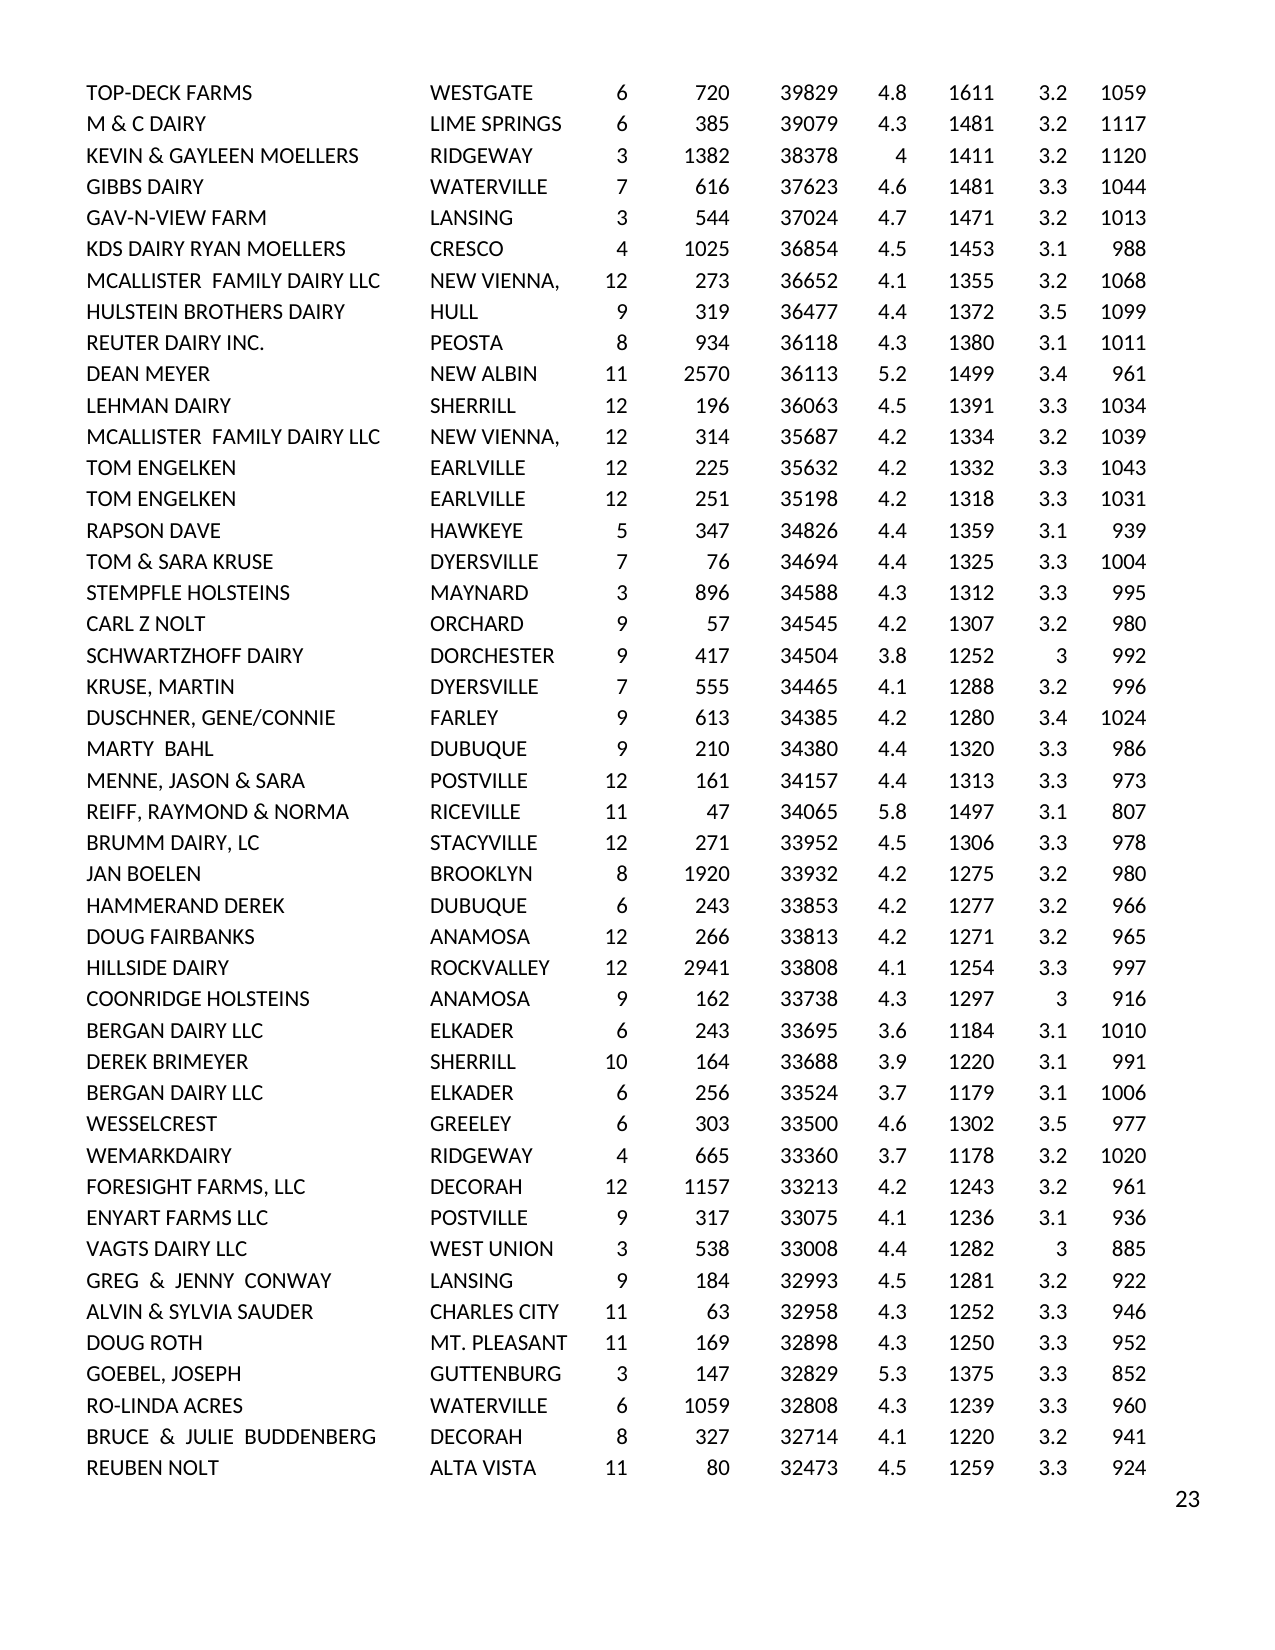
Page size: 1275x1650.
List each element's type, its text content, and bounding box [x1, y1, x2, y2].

table_cell 9 [591, 981, 639, 1012]
table_cell 4.5 [849, 1263, 918, 1294]
table_cell GIBBS DAIRY [75, 169, 419, 200]
table_cell 147 [639, 1356, 741, 1387]
table_cell 3.5 [1005, 1106, 1078, 1137]
table_cell 997 [1079, 950, 1158, 981]
table_cell WEMARKDAIRY [75, 1138, 419, 1169]
table_cell 4.3 [849, 106, 918, 137]
table_cell TOM ENGELKEN [75, 481, 419, 512]
table_cell CHARLES CITY [419, 1294, 591, 1325]
table_cell 1277 [918, 888, 1005, 919]
table_cell VAGTS DAIRY LLC [75, 1231, 419, 1262]
table_cell 922 [1079, 1263, 1158, 1294]
table_cell 34385 [741, 700, 849, 731]
table_cell 34826 [741, 513, 849, 544]
table_cell 3.1 [1005, 325, 1078, 356]
table_cell 8 [591, 1419, 639, 1450]
table_cell POSTVILLE [419, 1200, 591, 1231]
table_cell 6 [591, 1106, 639, 1137]
table_cell 10 [591, 1044, 639, 1075]
table_cell 3 [591, 200, 639, 231]
table_cell 36477 [741, 294, 849, 325]
table_cell LEHMAN DAIRY [75, 388, 419, 419]
table_cell BROOKLYN [419, 856, 591, 887]
table_cell DYERSVILLE [419, 544, 591, 575]
table_cell HAWKEYE [419, 513, 591, 544]
table_cell 5.2 [849, 356, 918, 387]
table_cell 1068 [1079, 263, 1158, 294]
table_cell ROCKVALLEY [419, 950, 591, 981]
table_cell 5.8 [849, 794, 918, 825]
table_cell 12 [591, 388, 639, 419]
table_cell WATERVILLE [419, 169, 591, 200]
table_cell 1375 [918, 1356, 1005, 1387]
table_cell 4 [591, 1138, 639, 1169]
table_cell 210 [639, 731, 741, 762]
table_cell 1178 [918, 1138, 1005, 1169]
table_cell 885 [1079, 1231, 1158, 1262]
table_cell 4.5 [849, 388, 918, 419]
table_cell 34504 [741, 638, 849, 669]
table_cell 32829 [741, 1356, 849, 1387]
table_cell 1120 [1079, 138, 1158, 169]
table_cell 4.3 [849, 1294, 918, 1325]
table_cell HILLSIDE DAIRY [75, 950, 419, 981]
table_cell TOM & SARA KRUSE [75, 544, 419, 575]
table_cell 1006 [1079, 1075, 1158, 1106]
table_cell 3.3 [1005, 544, 1078, 575]
table_cell 36118 [741, 325, 849, 356]
table_cell 319 [639, 294, 741, 325]
table_cell 995 [1079, 575, 1158, 606]
table_cell 5 [591, 513, 639, 544]
table_cell 4.1 [849, 669, 918, 700]
table_cell 1372 [918, 294, 1005, 325]
table_cell 36652 [741, 263, 849, 294]
table_cell 4.2 [849, 888, 918, 919]
table_cell COONRIDGE HOLSTEINS [75, 981, 419, 1012]
table_cell ALTA VISTA [419, 1450, 591, 1481]
table_cell 3.2 [1005, 669, 1078, 700]
table_cell JAN BOELEN [75, 856, 419, 887]
table_cell 12 [591, 825, 639, 856]
table_cell ORCHARD [419, 606, 591, 637]
table_cell 34065 [741, 794, 849, 825]
table_cell WEST UNION [419, 1231, 591, 1262]
table_cell 3.2 [1005, 200, 1078, 231]
table_cell 988 [1079, 231, 1158, 262]
table_cell 4.5 [849, 231, 918, 262]
table_cell DUBUQUE [419, 888, 591, 919]
table_cell 3.3 [1005, 763, 1078, 794]
table_cell 34157 [741, 763, 849, 794]
table_cell 1254 [918, 950, 1005, 981]
table_cell 33738 [741, 981, 849, 1012]
table_cell 35687 [741, 419, 849, 450]
table_cell 11 [591, 356, 639, 387]
table_cell STACYVILLE [419, 825, 591, 856]
table_cell 161 [639, 763, 741, 794]
table_cell 11 [591, 1450, 639, 1481]
table_cell 34380 [741, 731, 849, 762]
table_cell BRUCE & JULIE BUDDENBERG [75, 1419, 419, 1450]
table_cell 1302 [918, 1106, 1005, 1137]
table_cell 3.2 [1005, 419, 1078, 450]
table_cell LANSING [419, 1263, 591, 1294]
table_cell 3.5 [1005, 294, 1078, 325]
table_cell 34588 [741, 575, 849, 606]
table_cell 961 [1079, 1169, 1158, 1200]
table_cell 1275 [918, 856, 1005, 887]
table_cell 1920 [639, 856, 741, 887]
table_cell 3.2 [1005, 1419, 1078, 1450]
table_cell 9 [591, 638, 639, 669]
table_cell 347 [639, 513, 741, 544]
table_cell 4.1 [849, 1419, 918, 1450]
table_cell 1099 [1079, 294, 1158, 325]
table_cell 4.2 [849, 419, 918, 450]
table_cell M & C DAIRY [75, 106, 419, 137]
table_cell DOUG FAIRBANKS [75, 919, 419, 950]
table_cell 38378 [741, 138, 849, 169]
table_cell POSTVILLE [419, 763, 591, 794]
table_cell 1282 [918, 1231, 1005, 1262]
table_cell 896 [639, 575, 741, 606]
table_cell 996 [1079, 669, 1158, 700]
table_cell 4.2 [849, 919, 918, 950]
table_cell 32473 [741, 1450, 849, 1481]
table_cell 12 [591, 263, 639, 294]
table_cell 1220 [918, 1044, 1005, 1075]
table_cell 6 [591, 1075, 639, 1106]
table_cell 1380 [918, 325, 1005, 356]
table_cell REUTER DAIRY INC. [75, 325, 419, 356]
table_cell 4.3 [849, 575, 918, 606]
table_cell 3.2 [1005, 1138, 1078, 1169]
table_cell 3.2 [1005, 106, 1078, 137]
table_cell 941 [1079, 1419, 1158, 1450]
table_cell 1611 [918, 75, 1005, 106]
table_cell SHERRILL [419, 388, 591, 419]
table_cell 2941 [639, 950, 741, 981]
table_cell 33360 [741, 1138, 849, 1169]
table_cell 4.3 [849, 1388, 918, 1419]
table_cell 12 [591, 450, 639, 481]
table_cell 3.3 [1005, 169, 1078, 200]
table_cell 33008 [741, 1231, 849, 1262]
table_cell 1325 [918, 544, 1005, 575]
table_cell LIME SPRINGS [419, 106, 591, 137]
table_cell 3.3 [1005, 1450, 1078, 1481]
table_cell 1312 [918, 575, 1005, 606]
table_cell 3.2 [1005, 75, 1078, 106]
table_cell 3.6 [849, 1013, 918, 1044]
table_cell 3.1 [1005, 231, 1078, 262]
table_cell TOP-DECK FARMS [75, 75, 419, 106]
table_cell 1179 [918, 1075, 1005, 1106]
table_cell 169 [639, 1325, 741, 1356]
table_cell 385 [639, 106, 741, 137]
table_cell 1020 [1079, 1138, 1158, 1169]
table_cell GUTTENBURG [419, 1356, 591, 1387]
table_cell 3.2 [1005, 606, 1078, 637]
table_cell 8 [591, 325, 639, 356]
table_cell 4.2 [849, 700, 918, 731]
table_cell GOEBEL, JOSEPH [75, 1356, 419, 1387]
table_cell 3.2 [1005, 856, 1078, 887]
table_cell 965 [1079, 919, 1158, 950]
table_cell 9 [591, 1200, 639, 1231]
table_cell 243 [639, 888, 741, 919]
table_cell DYERSVILLE [419, 669, 591, 700]
table_cell 1471 [918, 200, 1005, 231]
table_cell 978 [1079, 825, 1158, 856]
table_cell 6 [591, 888, 639, 919]
table_cell 11 [591, 794, 639, 825]
table_cell 4.1 [849, 1200, 918, 1231]
table_cell EARLVILLE [419, 481, 591, 512]
table_cell 164 [639, 1044, 741, 1075]
table_cell 3.4 [1005, 700, 1078, 731]
table_cell 225 [639, 450, 741, 481]
table_cell 3.3 [1005, 388, 1078, 419]
table_cell 3.3 [1005, 1356, 1078, 1387]
table_cell 1034 [1079, 388, 1158, 419]
table_cell 4.2 [849, 481, 918, 512]
table_cell 1391 [918, 388, 1005, 419]
table_cell 3.3 [1005, 1294, 1078, 1325]
table_cell 1332 [918, 450, 1005, 481]
table_cell HAMMERAND DEREK [75, 888, 419, 919]
table_cell 11 [591, 1325, 639, 1356]
table_cell 162 [639, 981, 741, 1012]
table_cell MCALLISTER FAMILY DAIRY LLC [75, 419, 419, 450]
table_cell 33688 [741, 1044, 849, 1075]
table_cell 12 [591, 763, 639, 794]
table_cell 4.1 [849, 950, 918, 981]
table_cell 6 [591, 75, 639, 106]
table_cell 32958 [741, 1294, 849, 1325]
table_cell 1024 [1079, 700, 1158, 731]
table_cell 57 [639, 606, 741, 637]
table_cell 936 [1079, 1200, 1158, 1231]
table_cell 3.4 [1005, 356, 1078, 387]
table_cell 665 [639, 1138, 741, 1169]
table_cell 966 [1079, 888, 1158, 919]
table_cell 80 [639, 1450, 741, 1481]
table_cell 34694 [741, 544, 849, 575]
table_cell 934 [639, 325, 741, 356]
table_cell 986 [1079, 731, 1158, 762]
table_cell 977 [1079, 1106, 1158, 1137]
table_cell 8 [591, 856, 639, 887]
table_cell 1252 [918, 638, 1005, 669]
table_cell 3 [1005, 638, 1078, 669]
table_cell 4.3 [849, 1325, 918, 1356]
table_cell 4 [591, 231, 639, 262]
table_cell 852 [1079, 1356, 1158, 1387]
table_cell NEW VIENNA, [419, 419, 591, 450]
table_cell 3 [591, 138, 639, 169]
table_cell 3.2 [1005, 888, 1078, 919]
table_cell 251 [639, 481, 741, 512]
table_cell WESSELCREST [75, 1106, 419, 1137]
table_cell 1239 [918, 1388, 1005, 1419]
table_cell 1280 [918, 700, 1005, 731]
table_cell 1157 [639, 1169, 741, 1200]
table_cell NEW ALBIN [419, 356, 591, 387]
table_cell 1313 [918, 763, 1005, 794]
table_cell 3.7 [849, 1138, 918, 1169]
table_cell ANAMOSA [419, 981, 591, 1012]
table_cell 33695 [741, 1013, 849, 1044]
table_cell 1220 [918, 1419, 1005, 1450]
table_cell 271 [639, 825, 741, 856]
table_cell 7 [591, 544, 639, 575]
table_cell 12 [591, 481, 639, 512]
table_cell 1059 [1079, 75, 1158, 106]
table_cell CRESCO [419, 231, 591, 262]
table_cell 992 [1079, 638, 1158, 669]
table_cell 314 [639, 419, 741, 450]
table_cell 980 [1079, 856, 1158, 887]
table_cell 12 [591, 950, 639, 981]
table_cell 1044 [1079, 169, 1158, 200]
table_cell 1382 [639, 138, 741, 169]
table_cell DOUG ROTH [75, 1325, 419, 1356]
table_cell 4 [849, 138, 918, 169]
table_cell ALVIN & SYLVIA SAUDER [75, 1294, 419, 1325]
table_cell 12 [591, 1169, 639, 1200]
table_cell FARLEY [419, 700, 591, 731]
table_cell 6 [591, 1013, 639, 1044]
table_cell 9 [591, 606, 639, 637]
table_cell 4.4 [849, 763, 918, 794]
table_cell 3.2 [1005, 1169, 1078, 1200]
table_cell LANSING [419, 200, 591, 231]
table_cell 1004 [1079, 544, 1158, 575]
table_cell 32993 [741, 1263, 849, 1294]
table_cell 3.1 [1005, 1044, 1078, 1075]
table_cell HULSTEIN BROTHERS DAIRY [75, 294, 419, 325]
table_cell 2570 [639, 356, 741, 387]
table_cell HULL [419, 294, 591, 325]
table_cell 3.1 [1005, 794, 1078, 825]
table_cell EARLVILLE [419, 450, 591, 481]
table_cell 3.3 [1005, 481, 1078, 512]
table_cell 9 [591, 731, 639, 762]
table_cell DECORAH [419, 1419, 591, 1450]
table_cell 1355 [918, 263, 1005, 294]
table_cell 4.4 [849, 513, 918, 544]
table_cell 6 [591, 106, 639, 137]
table_cell 939 [1079, 513, 1158, 544]
table_cell 256 [639, 1075, 741, 1106]
table_cell 63 [639, 1294, 741, 1325]
table_cell 1334 [918, 419, 1005, 450]
table_cell 3.3 [1005, 450, 1078, 481]
table_cell 3.9 [849, 1044, 918, 1075]
table_cell 4.2 [849, 1169, 918, 1200]
table_cell 33808 [741, 950, 849, 981]
table_cell 33500 [741, 1106, 849, 1137]
table_cell 33932 [741, 856, 849, 887]
table_cell 3.8 [849, 638, 918, 669]
table_cell 1236 [918, 1200, 1005, 1231]
table_cell 613 [639, 700, 741, 731]
table_cell DEAN MEYER [75, 356, 419, 387]
table_cell 1271 [918, 919, 1005, 950]
table_cell ELKADER [419, 1013, 591, 1044]
table_cell 4.3 [849, 325, 918, 356]
table_cell 960 [1079, 1388, 1158, 1419]
table_cell DORCHESTER [419, 638, 591, 669]
table_cell 76 [639, 544, 741, 575]
table_cell 1497 [918, 794, 1005, 825]
table_cell 36063 [741, 388, 849, 419]
table_cell 32714 [741, 1419, 849, 1450]
table_cell STEMPFLE HOLSTEINS [75, 575, 419, 606]
table_cell 9 [591, 294, 639, 325]
table_cell 3.7 [849, 1075, 918, 1106]
table_cell 7 [591, 169, 639, 200]
table_cell RIDGEWAY [419, 138, 591, 169]
table_cell DECORAH [419, 1169, 591, 1200]
table_cell REUBEN NOLT [75, 1450, 419, 1481]
table_cell 1010 [1079, 1013, 1158, 1044]
table_cell 1117 [1079, 106, 1158, 137]
table_cell 916 [1079, 981, 1158, 1012]
table_cell SCHWARTZHOFF DAIRY [75, 638, 419, 669]
table_cell CARL Z NOLT [75, 606, 419, 637]
table_cell 273 [639, 263, 741, 294]
table_cell 1025 [639, 231, 741, 262]
table_cell 4.4 [849, 731, 918, 762]
table_cell 4.4 [849, 544, 918, 575]
table_cell RICEVILLE [419, 794, 591, 825]
table_cell 973 [1079, 763, 1158, 794]
table_cell RIDGEWAY [419, 1138, 591, 1169]
table_cell MARTY BAHL [75, 731, 419, 762]
table_cell 1252 [918, 1294, 1005, 1325]
table_cell 1320 [918, 731, 1005, 762]
table_cell 1013 [1079, 200, 1158, 231]
table_cell 3 [1005, 981, 1078, 1012]
table_cell 33952 [741, 825, 849, 856]
table_cell 36854 [741, 231, 849, 262]
table_cell PEOSTA [419, 325, 591, 356]
table_cell 4.5 [849, 825, 918, 856]
table_cell 4.8 [849, 75, 918, 106]
table_cell BERGAN DAIRY LLC [75, 1075, 419, 1106]
table_cell 243 [639, 1013, 741, 1044]
table_cell 4.7 [849, 200, 918, 231]
table_cell 1259 [918, 1450, 1005, 1481]
table_cell TOM ENGELKEN [75, 450, 419, 481]
table_cell 1011 [1079, 325, 1158, 356]
table_cell 1297 [918, 981, 1005, 1012]
table_cell 3.2 [1005, 1263, 1078, 1294]
table_cell 1453 [918, 231, 1005, 262]
table_cell ENYART FARMS LLC [75, 1200, 419, 1231]
table_cell 952 [1079, 1325, 1158, 1356]
table_cell 1059 [639, 1388, 741, 1419]
table_cell 3 [591, 1356, 639, 1387]
table_cell 1411 [918, 138, 1005, 169]
table_cell 37024 [741, 200, 849, 231]
table_cell 1243 [918, 1169, 1005, 1200]
table_cell 3.3 [1005, 575, 1078, 606]
table_cell 37623 [741, 169, 849, 200]
table_cell 39829 [741, 75, 849, 106]
table_cell 39079 [741, 106, 849, 137]
table_cell 3 [591, 575, 639, 606]
table_cell 1306 [918, 825, 1005, 856]
table_cell 1031 [1079, 481, 1158, 512]
table_cell 12 [591, 919, 639, 950]
table_cell 1481 [918, 169, 1005, 200]
table_cell 12 [591, 419, 639, 450]
table_cell 184 [639, 1263, 741, 1294]
table_cell GAV-N-VIEW FARM [75, 200, 419, 231]
table_cell KRUSE, MARTIN [75, 669, 419, 700]
table_cell 3.3 [1005, 825, 1078, 856]
table_cell 196 [639, 388, 741, 419]
table_cell 3.3 [1005, 1388, 1078, 1419]
table_cell KEVIN & GAYLEEN MOELLERS [75, 138, 419, 169]
table_cell 32898 [741, 1325, 849, 1356]
table_cell GREELEY [419, 1106, 591, 1137]
table_cell 327 [639, 1419, 741, 1450]
table_cell 4.6 [849, 169, 918, 200]
table_cell 1281 [918, 1263, 1005, 1294]
table_cell 3.1 [1005, 1013, 1078, 1044]
table_cell 9 [591, 700, 639, 731]
table_cell 3.3 [1005, 1325, 1078, 1356]
table_cell MENNE, JASON & SARA [75, 763, 419, 794]
table_cell REIFF, RAYMOND & NORMA [75, 794, 419, 825]
table_cell BERGAN DAIRY LLC [75, 1013, 419, 1044]
table_cell 1039 [1079, 419, 1158, 450]
table_cell 3.1 [1005, 1200, 1078, 1231]
table_cell 3 [591, 1231, 639, 1262]
table_cell 538 [639, 1231, 741, 1262]
table_cell ELKADER [419, 1075, 591, 1106]
table_cell 946 [1079, 1294, 1158, 1325]
table_cell 1250 [918, 1325, 1005, 1356]
table_cell 6 [591, 1388, 639, 1419]
table_cell 33213 [741, 1169, 849, 1200]
table_cell 924 [1079, 1450, 1158, 1481]
table_cell 317 [639, 1200, 741, 1231]
table_cell 1288 [918, 669, 1005, 700]
table_cell 961 [1079, 356, 1158, 387]
table_cell DUSCHNER, GENE/CONNIE [75, 700, 419, 731]
table_cell ANAMOSA [419, 919, 591, 950]
table_cell 4.4 [849, 1231, 918, 1262]
table_cell 4.1 [849, 263, 918, 294]
table_cell 807 [1079, 794, 1158, 825]
table_cell 3.3 [1005, 950, 1078, 981]
table_cell 35632 [741, 450, 849, 481]
table_cell 11 [591, 1294, 639, 1325]
table_cell 3.2 [1005, 138, 1078, 169]
table_cell FORESIGHT FARMS, LLC [75, 1169, 419, 1200]
table_cell 3.1 [1005, 513, 1078, 544]
table_cell 4.2 [849, 450, 918, 481]
table_cell 3.1 [1005, 1075, 1078, 1106]
table_cell 4.3 [849, 981, 918, 1012]
table_cell 417 [639, 638, 741, 669]
table_cell 1481 [918, 106, 1005, 137]
table_cell KDS DAIRY RYAN MOELLERS [75, 231, 419, 262]
table_cell 36113 [741, 356, 849, 387]
table_cell 1043 [1079, 450, 1158, 481]
table_cell BRUMM DAIRY, LC [75, 825, 419, 856]
table_cell 34545 [741, 606, 849, 637]
table_cell 1318 [918, 481, 1005, 512]
table_cell DUBUQUE [419, 731, 591, 762]
table_cell DEREK BRIMEYER [75, 1044, 419, 1075]
table_cell 3.2 [1005, 263, 1078, 294]
table_cell 33853 [741, 888, 849, 919]
table_cell MT. PLEASANT [419, 1325, 591, 1356]
table_cell 9 [591, 1263, 639, 1294]
table_cell 33075 [741, 1200, 849, 1231]
table_cell WATERVILLE [419, 1388, 591, 1419]
table_cell 33524 [741, 1075, 849, 1106]
table_cell GREG & JENNY CONWAY [75, 1263, 419, 1294]
table_cell MAYNARD [419, 575, 591, 606]
table_cell 555 [639, 669, 741, 700]
table_cell 4.6 [849, 1106, 918, 1137]
table_cell 3.3 [1005, 731, 1078, 762]
table_cell 544 [639, 200, 741, 231]
table_cell 7 [591, 669, 639, 700]
table_cell 5.3 [849, 1356, 918, 1387]
table_cell SHERRILL [419, 1044, 591, 1075]
table_cell 34465 [741, 669, 849, 700]
table_cell 4.2 [849, 606, 918, 637]
table_cell 720 [639, 75, 741, 106]
table_cell WESTGATE [419, 75, 591, 106]
table_cell NEW VIENNA, [419, 263, 591, 294]
table_cell RO-LINDA ACRES [75, 1388, 419, 1419]
table_cell 4.4 [849, 294, 918, 325]
table_cell MCALLISTER FAMILY DAIRY LLC [75, 263, 419, 294]
table_cell RAPSON DAVE [75, 513, 419, 544]
table_cell 1307 [918, 606, 1005, 637]
table_cell 266 [639, 919, 741, 950]
table_cell 33813 [741, 919, 849, 950]
table_cell 32808 [741, 1388, 849, 1419]
table_cell 303 [639, 1106, 741, 1137]
table_cell 35198 [741, 481, 849, 512]
table_cell 1499 [918, 356, 1005, 387]
table_cell 991 [1079, 1044, 1158, 1075]
table_cell 1359 [918, 513, 1005, 544]
table_cell 3 [1005, 1231, 1078, 1262]
table_cell 4.5 [849, 1450, 918, 1481]
table_cell 4.2 [849, 856, 918, 887]
table_cell 47 [639, 794, 741, 825]
table_cell 3.2 [1005, 919, 1078, 950]
table_cell 980 [1079, 606, 1158, 637]
table_cell 616 [639, 169, 741, 200]
table_cell 1184 [918, 1013, 1005, 1044]
